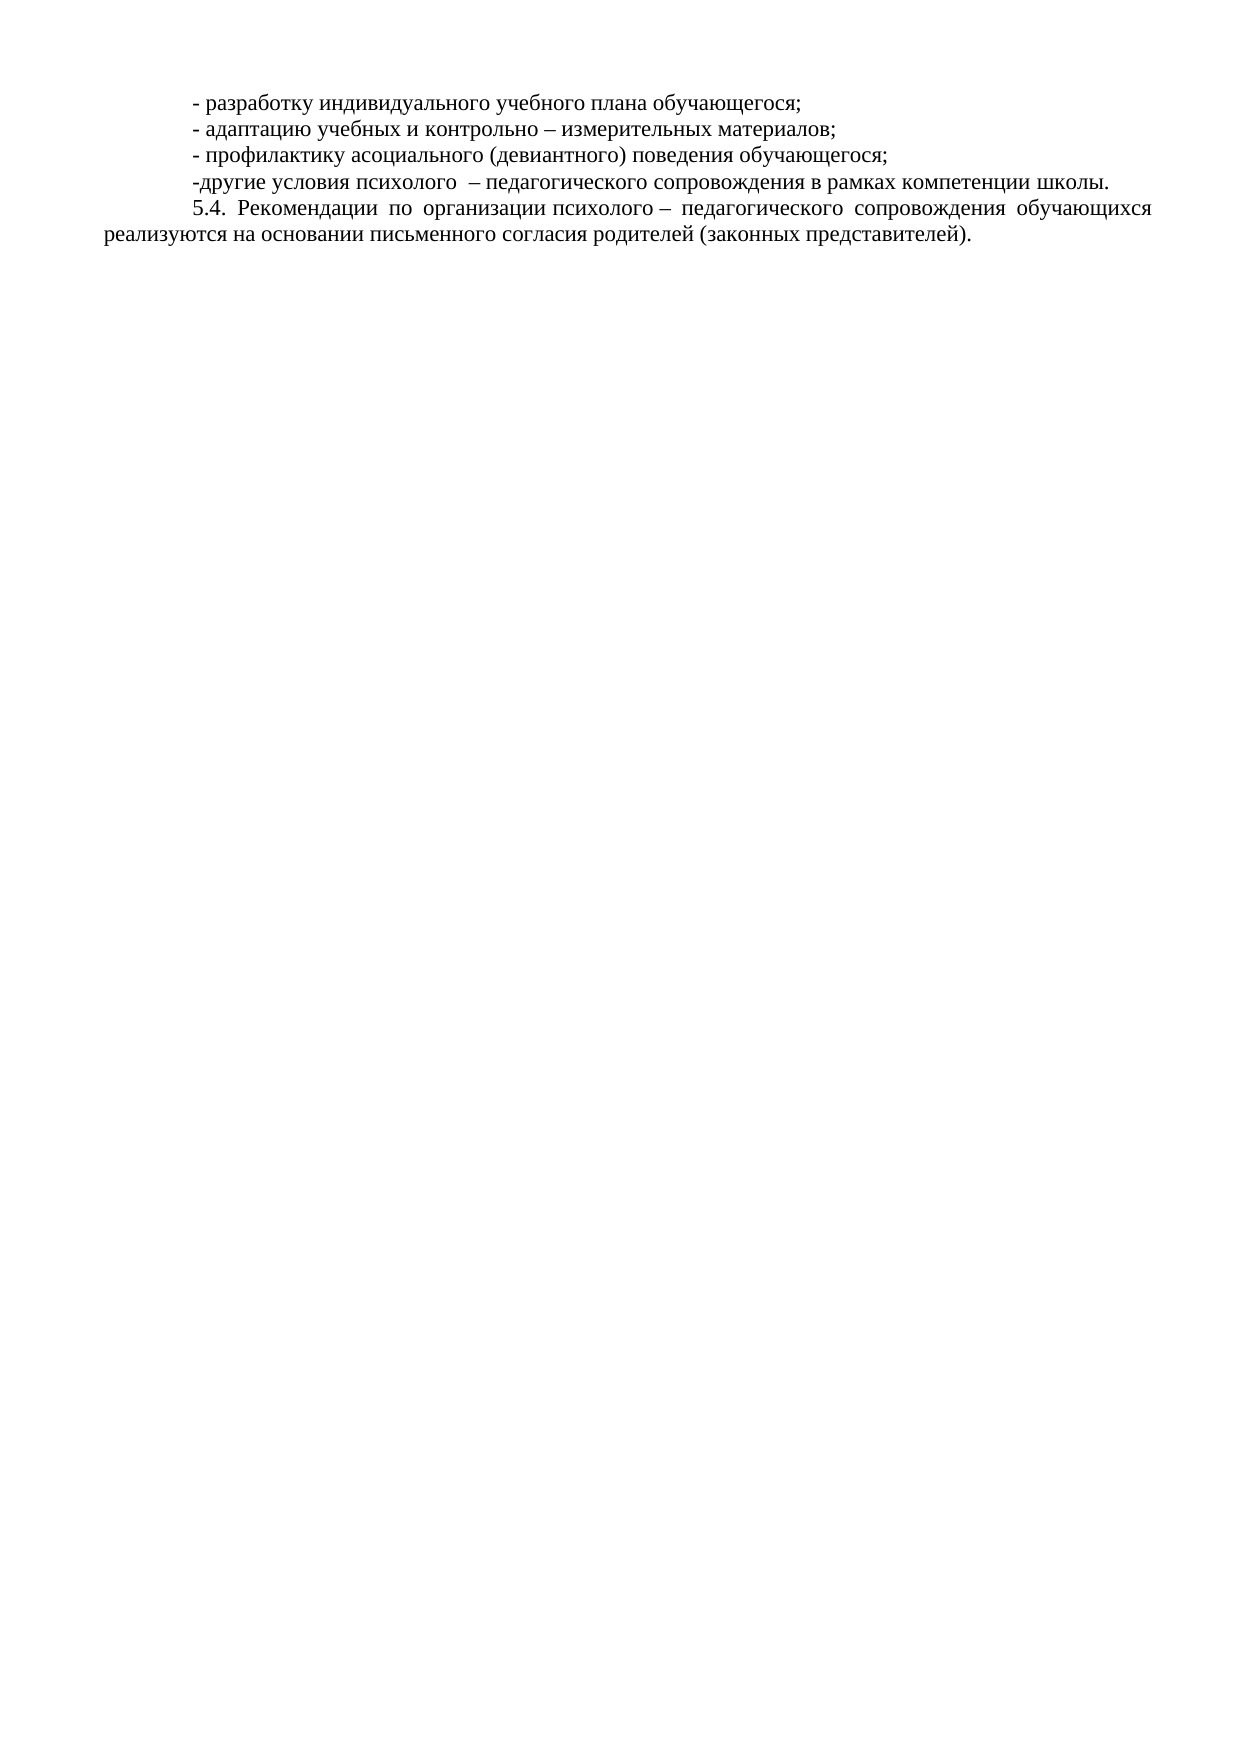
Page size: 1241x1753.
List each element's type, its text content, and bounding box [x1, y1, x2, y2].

text 5.4. Рекомендации по организации психолого – педагогического сопровождения обучающихся реализуются на основании письменного согласия родителей (законных представителей). [103, 194, 1152, 247]
text -другие условия психолого – педагогического сопровождения в рамках компетенции школы. [103, 168, 1152, 194]
text - разработку индивидуального учебного плана обучающегося; [103, 89, 1152, 115]
text - адаптацию учебных и контрольно – измерительных материалов; [103, 115, 1152, 141]
text - профилактику асоциального (девиантного) поведения обучающегося; [103, 141, 1152, 168]
